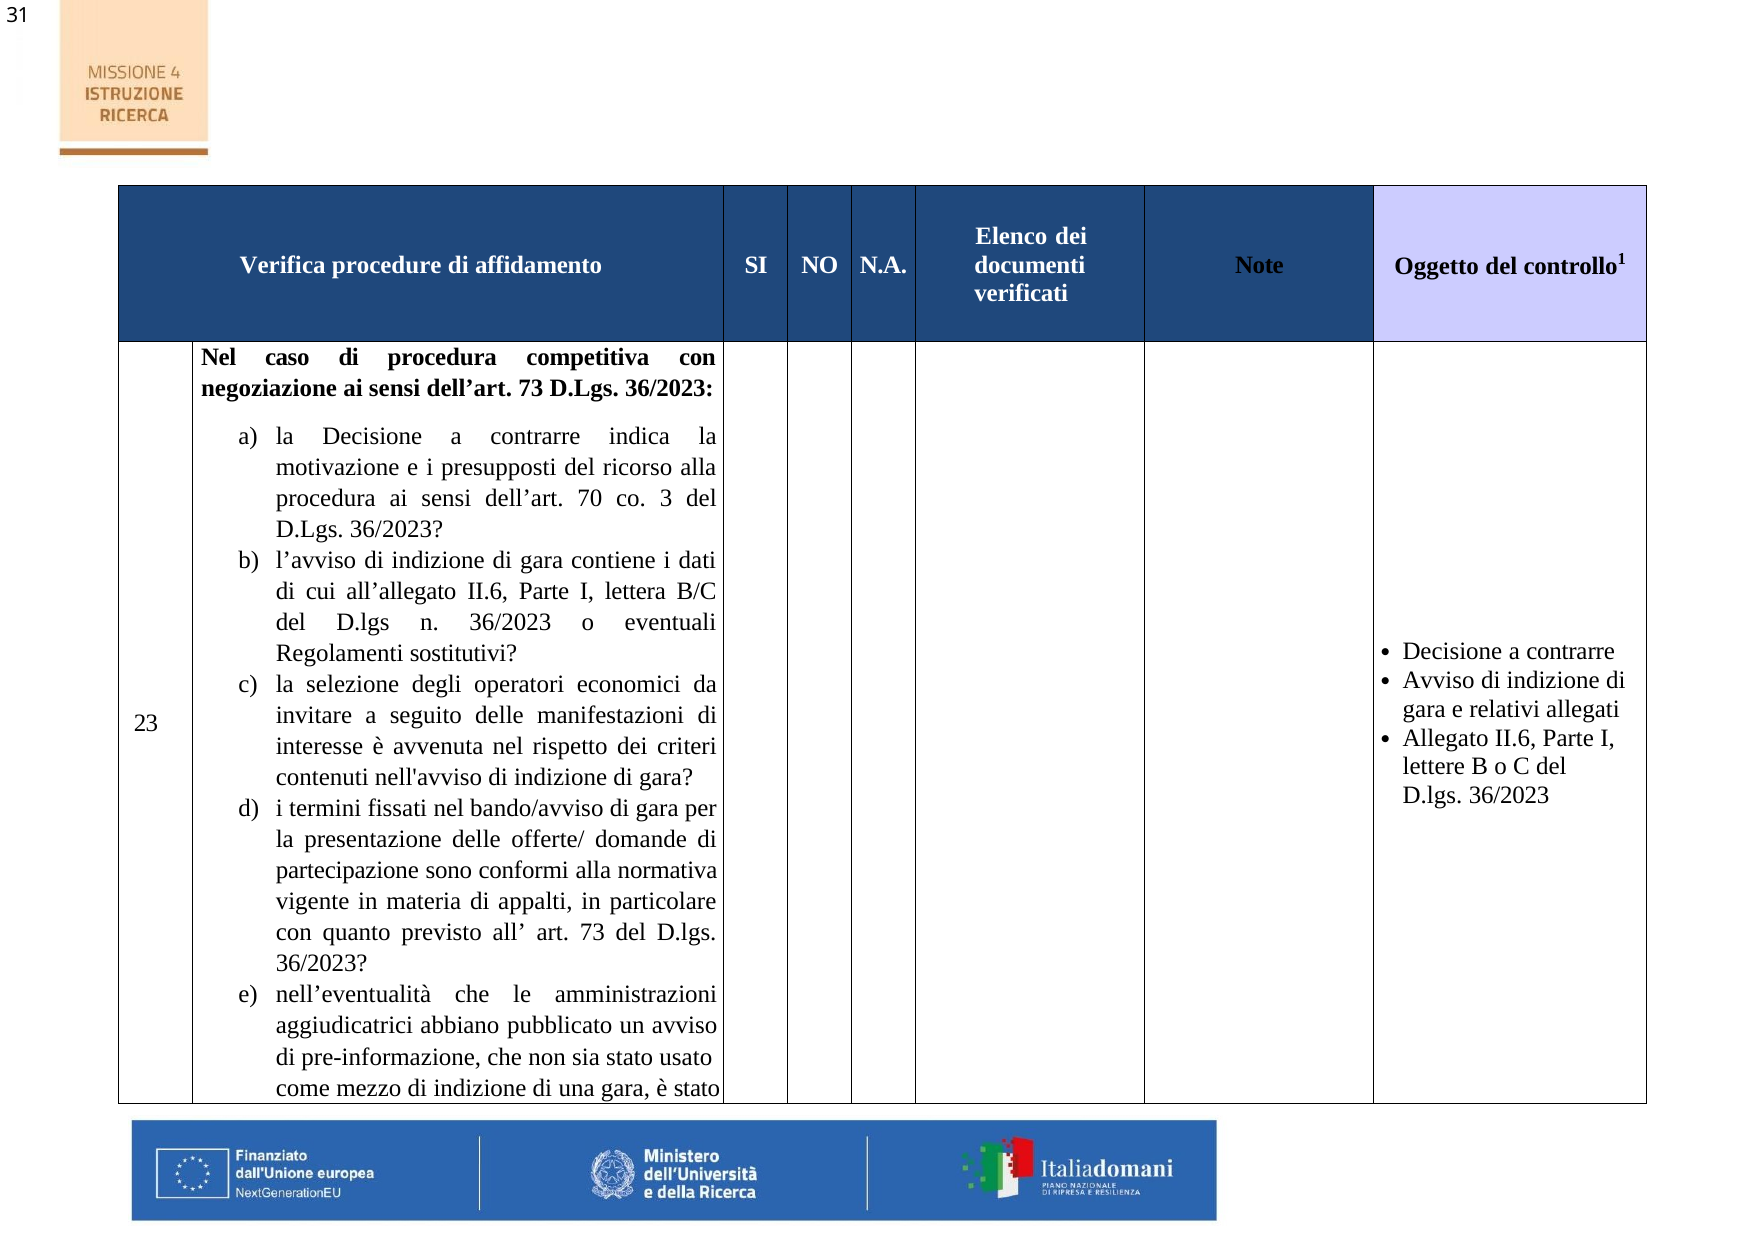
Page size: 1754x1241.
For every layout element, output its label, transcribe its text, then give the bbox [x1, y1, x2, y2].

table_cell [788, 342, 851, 1102]
table_header Verifica procedure di affidamento [119, 186, 723, 341]
picture [16, 0, 212, 168]
table_cell [724, 342, 787, 1102]
picture [128, 1115, 1229, 1226]
table_header SI [724, 186, 787, 341]
table_header NO [788, 186, 851, 341]
table_cell [916, 342, 1144, 1102]
table_header N.A. [852, 186, 915, 341]
table_cell [852, 342, 915, 1102]
table_cell 23 [119, 342, 192, 1102]
table_header Note [1145, 186, 1373, 341]
table_header Oggetto del controllo1 [1374, 186, 1646, 341]
table_header Elenco dei documenti verificati [916, 186, 1144, 341]
table_cell Nel caso di procedura competitiva con negoziazione ai sensi dell’art. 73 D.Lgs. 36/2023: la Decisione a contrarre indica la motivazione e i presupposti del ricorso alla procedura ai sensi dell’art. 70 co. 3 del D.Lgs. 36/2023? l’avviso di indizione di gara contiene i dati di cui all’allegato II.6, Parte I, lettera B/C del D.lgs n. 36/2023 o eventuali Regolamenti sostitutivi? la selezione degli operatori economici da invitare a seguito delle manifestazioni di interesse è avvenuta nel rispetto dei criteri contenuti nell'avviso di indizione di gara? i termini fissati nel bando/avviso di gara per la presentazione delle offerte/ domande di partecipazione sono conformi alla normativa vigente in materia di appalti, in particolare con quanto previsto all’ art. 73 del D.lgs. 36/2023? nell’eventualità che le amministrazioni aggiudicatrici abbiano pubblicato un avviso di pre-informazione, che non sia stato usato come mezzo di indizione di una gara, è stato [193, 342, 723, 1102]
table_cell [1145, 342, 1373, 1102]
table_cell Decisione a contrarre Avviso di indizione di gara e relativi allegati Allegato II.6, Parte I, lettere B o C del D.lgs. 36/2023 [1374, 342, 1646, 1102]
